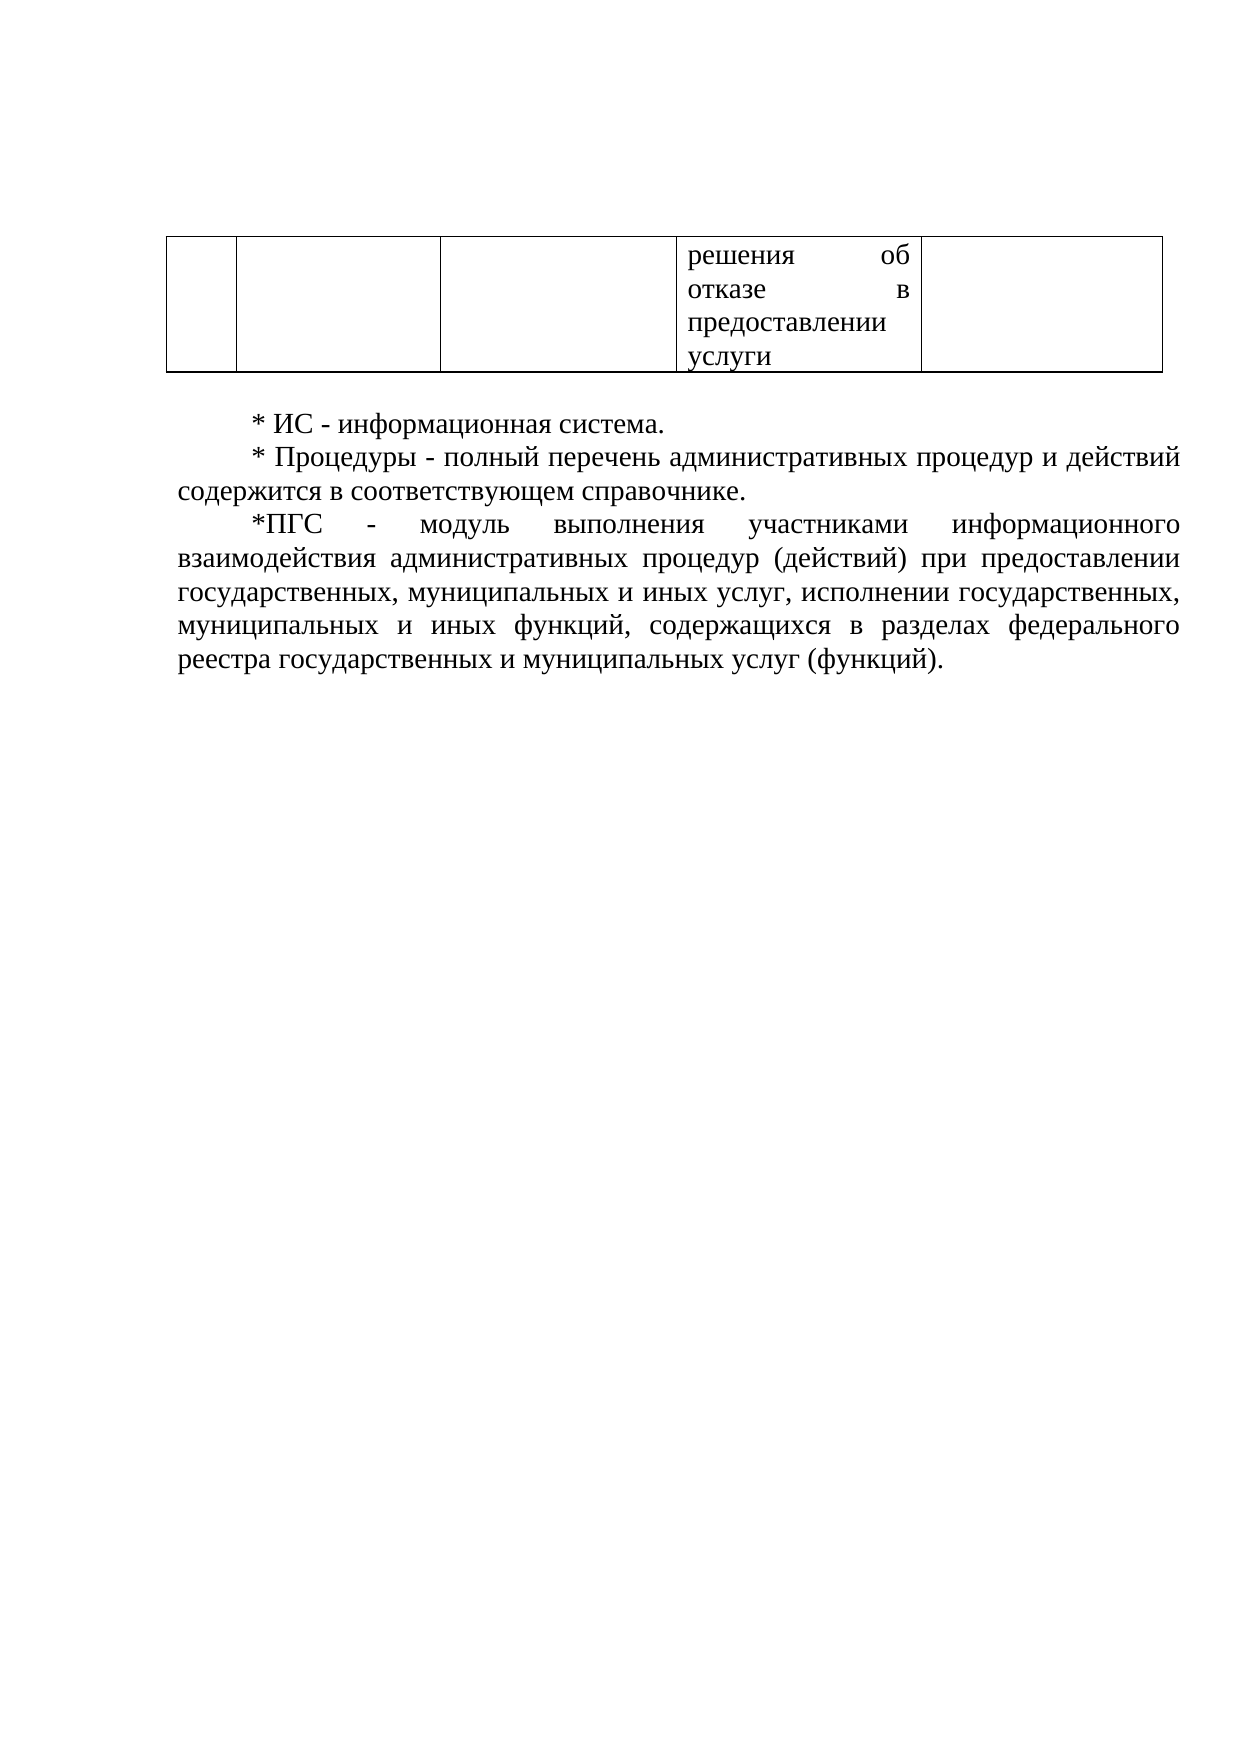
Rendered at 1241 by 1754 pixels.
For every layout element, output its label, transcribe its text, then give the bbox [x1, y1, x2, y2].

text * Процедуры - полный перечень административных процедур и действий содержится в соответствующем справочнике. [177, 439, 1181, 507]
table_cell 6 [167, 237, 236, 371]
text * ИС - информационная система. [177, 406, 1181, 439]
text *ПГС - модуль выполнения участниками информационного взаимодействия административных процедур (действий) при предоставлении государственных, муниципальных и иных услуг, исполнении государственных, муниципальных и иных функций, содержащихся в разделах федерального реестра государственных и муниципальных услуг (функций). [177, 507, 1181, 674]
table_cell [677, 237, 921, 371]
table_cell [237, 237, 440, 371]
